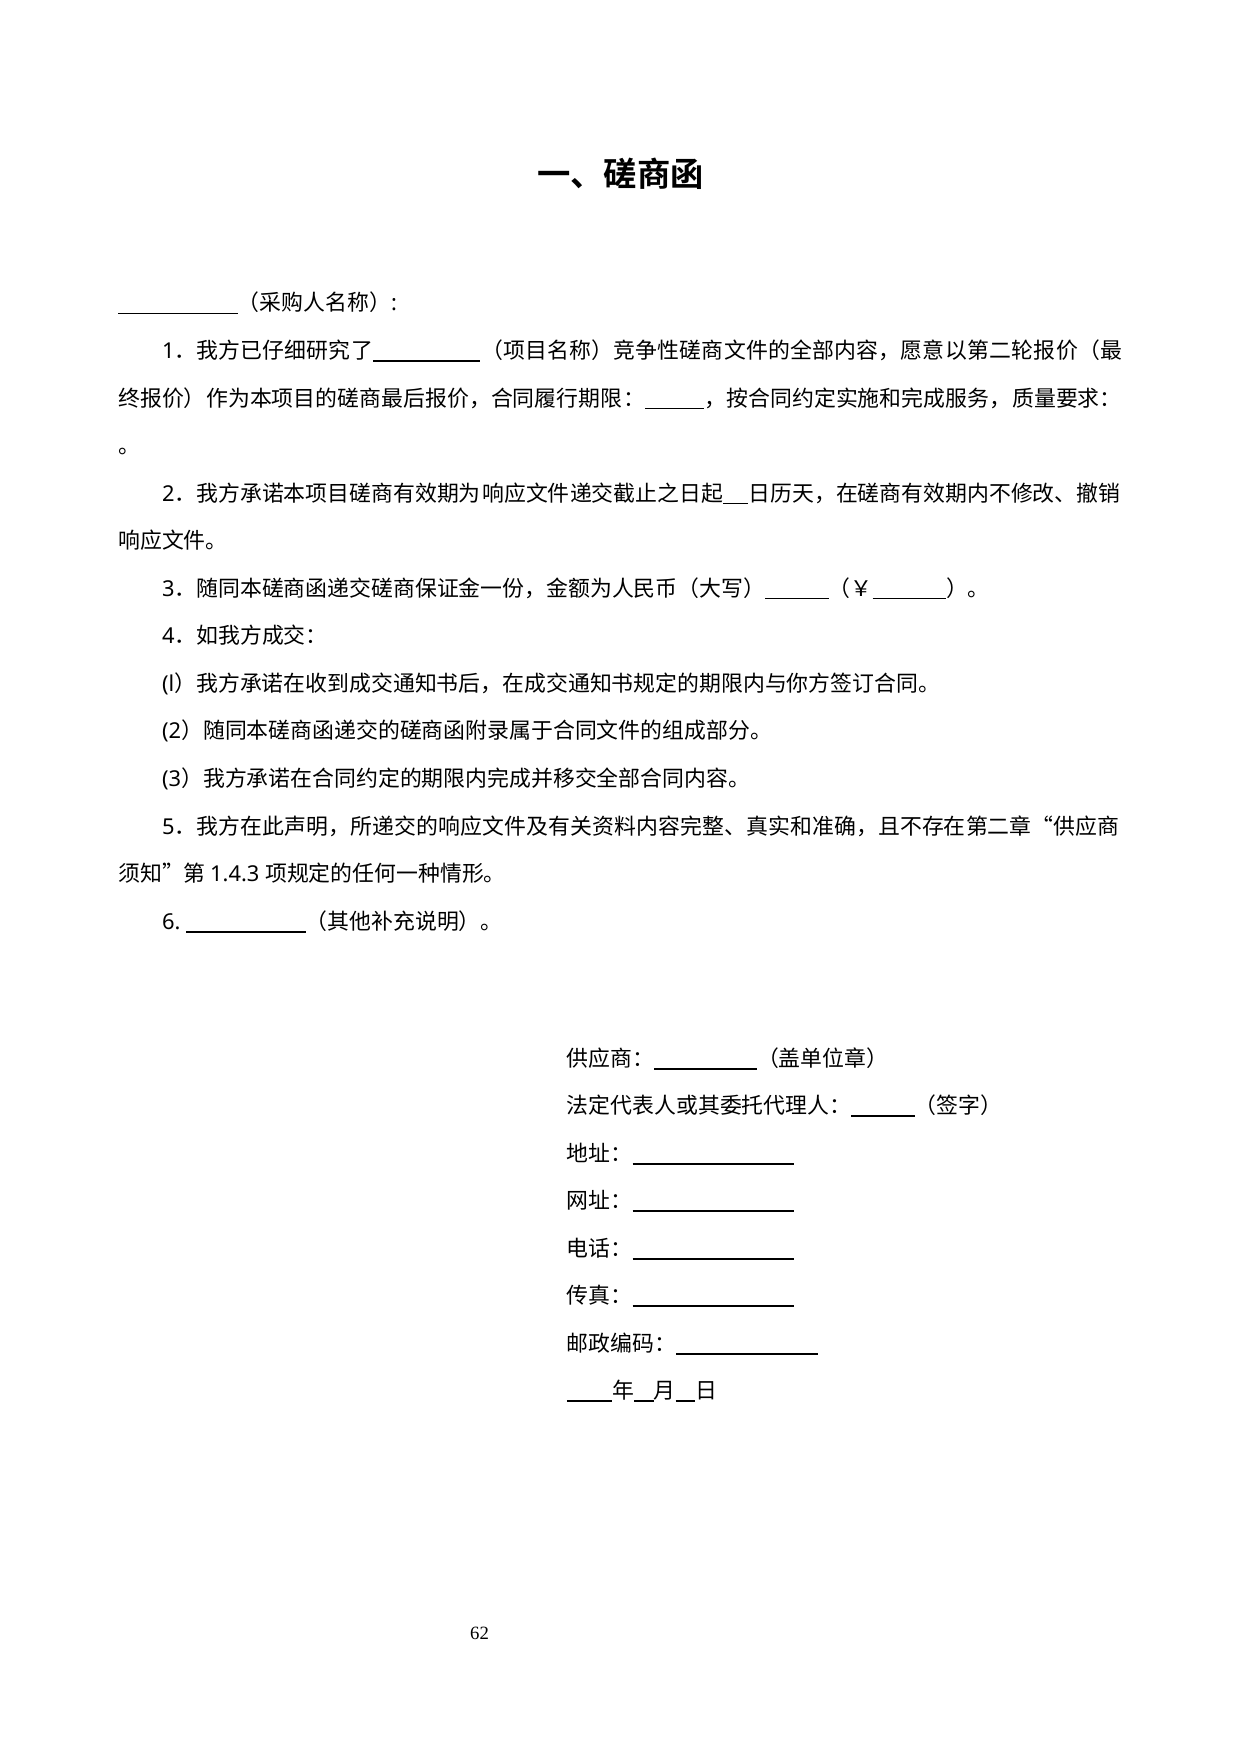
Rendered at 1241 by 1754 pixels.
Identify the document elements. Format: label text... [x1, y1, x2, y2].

text 电话： [118, 1231, 1122, 1262]
text 4．如我方成交： [118, 618, 1122, 650]
text (2）随同本磋商函递交的磋商函附录属于合同文件的组成部分。 [118, 713, 1122, 745]
text （采购人名称）: [118, 285, 1122, 317]
text 一、磋商函 [118, 148, 1122, 196]
list 我方已仔细研究了 （项目名称）竞争性磋商文件的全部内容，愿意以第二轮报价（最终报价）作为本项目的磋商最后报价，合同履行期限： ，按合同约定实施和完成服务，质量要求： 。 [118, 333, 1122, 460]
text 邮政编码： [118, 1326, 1122, 1357]
text 3．随同本磋商函递交磋商保证金一份，金额为人民币（大写） （￥ ）。 [118, 571, 1122, 602]
text 5．我方在此声明，所递交的响应文件及有关资料内容完整、真实和准确，且不存在第二章“供应商须知”第1.4.3 项规定的任何一种情形。 [118, 809, 1122, 888]
list 2．我方承诺本项目磋商有效期为响应文件递交截止之日起 日历天，在磋商有效期内不修改、撤销响应文件。 [118, 476, 1122, 555]
text (l）我方承诺在收到成交通知书后，在成交通知书规定的期限内与你方签订合同。 [118, 666, 1122, 698]
text 6. （其他补充说明）。 [118, 904, 1122, 936]
text 传真： [118, 1278, 1122, 1310]
text 供应商： （盖单位章） [118, 1041, 1122, 1072]
text 网址： [118, 1183, 1122, 1215]
text 地址： [118, 1136, 1122, 1167]
text 年 月 日 [118, 1373, 1122, 1405]
text (3）我方承诺在合同约定的期限内完成并移交全部合同内容。 [118, 761, 1122, 793]
text 法定代表人或其委托代理人： （签字） [118, 1088, 1122, 1120]
